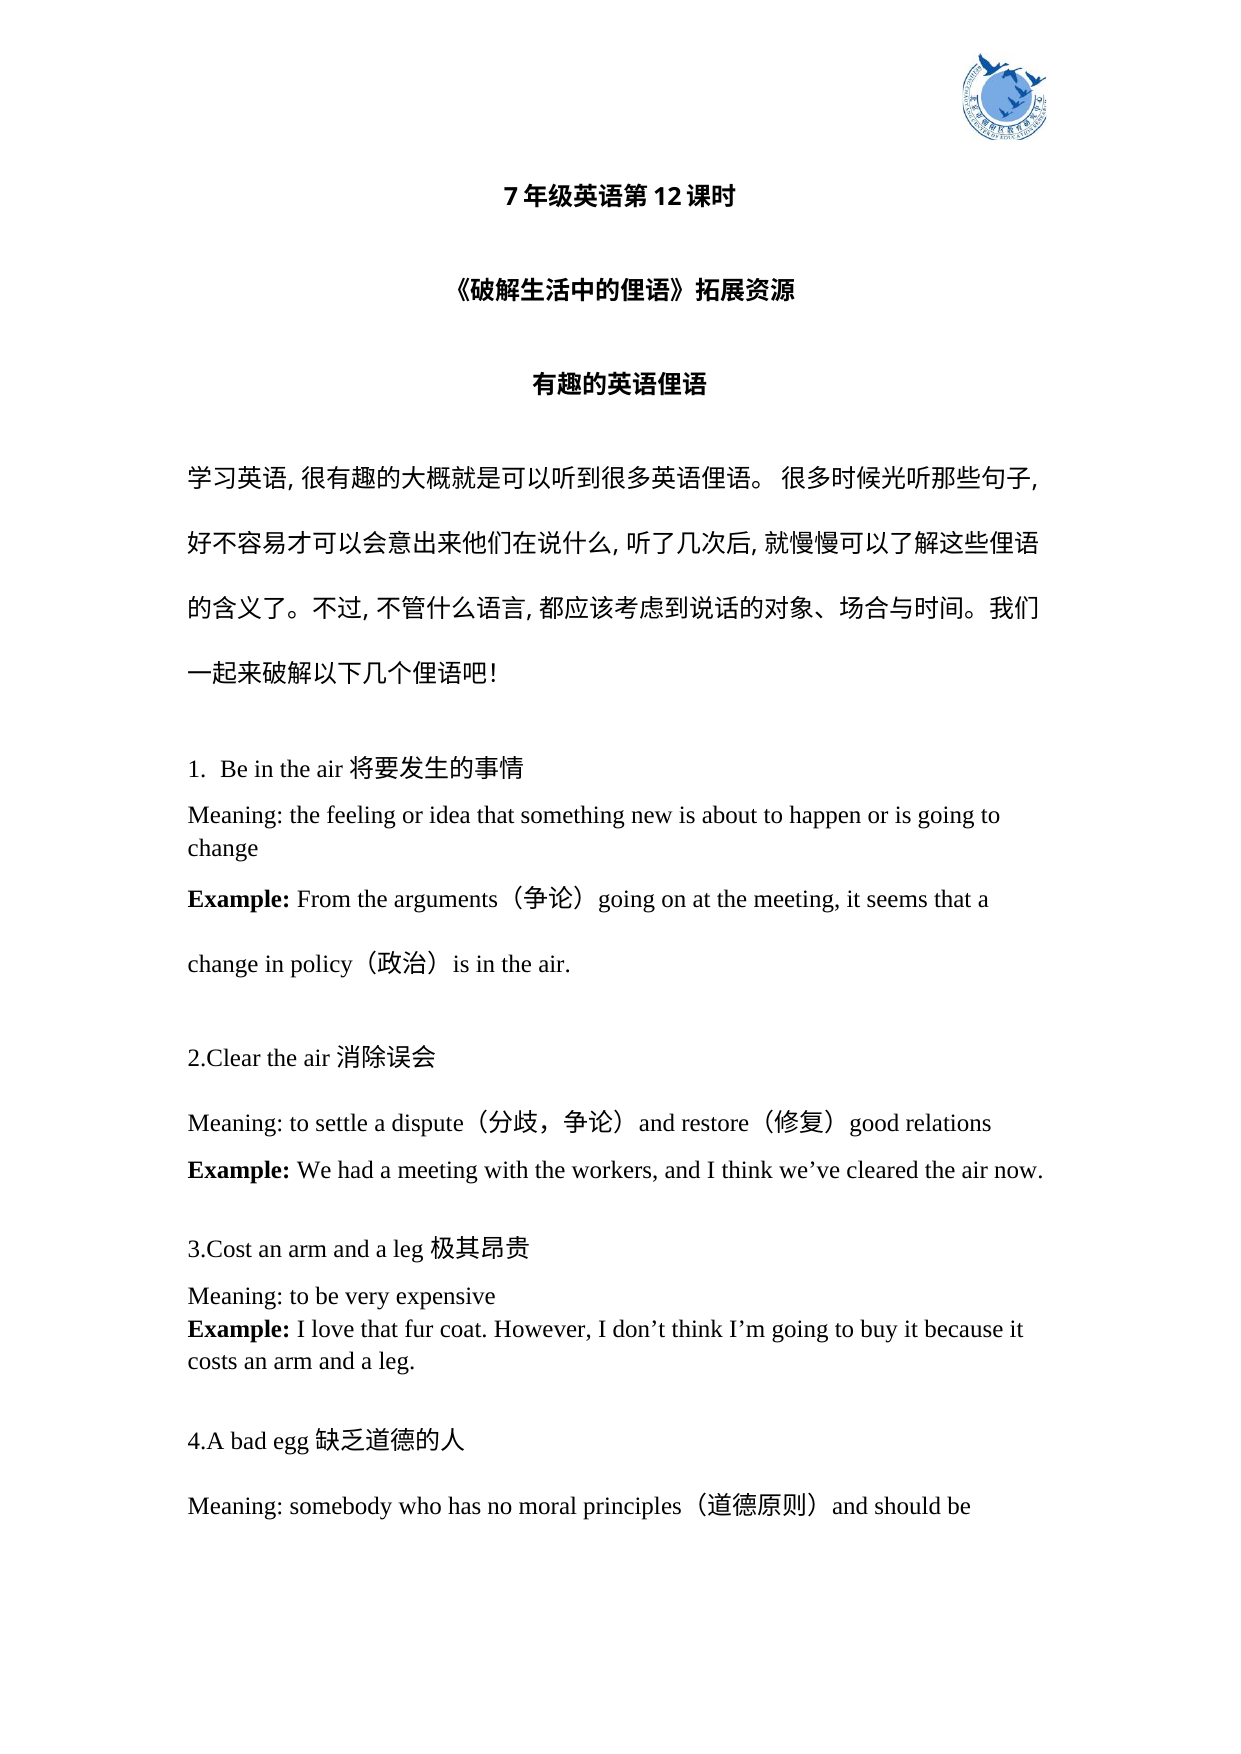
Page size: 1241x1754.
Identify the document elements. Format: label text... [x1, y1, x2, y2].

text 有趣的英语俚语 [187, 350, 1053, 415]
text 3.Cost an arm and a leg 极其昂贵 Meaning: to be very expensive Example: I love that fur coat. However, I don’t think I’m going to buy it because it costs an arm and a leg. [187, 1214, 1053, 1377]
text 2.Clear the air 消除误会 Meaning: to settle a dispute（分歧，争论）and restore（修复）good relations Example: We had a meeting with the workers, and I think we’ve cleared the air now. [187, 1023, 1053, 1185]
text 学习英语, 很有趣的大概就是可以听到很多英语俚语。 很多时候光听那些句子, 好不容易才可以会意出来他们在说什么, 听了几次后, 就慢慢可以了解这些俚语的含义了。不过, 不管什么语言, 都应该考虑到说话的对象、场合与时间。我们一起来破解以下几个俚语吧！ [187, 444, 1053, 704]
text 7年级英语第12课时 [187, 162, 1053, 227]
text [187, 1406, 1053, 1536]
picture [961, 53, 1046, 138]
list Be in the air 将要发生的事情 Meaning: the feeling or idea that something new is about to happen or is going to change Example: From the arguments（争论）going on at the meeting, it seems that a change in policy（政治）is in the air. [187, 734, 1053, 994]
text 《破解生活中的俚语》拓展资源 [187, 256, 1053, 321]
